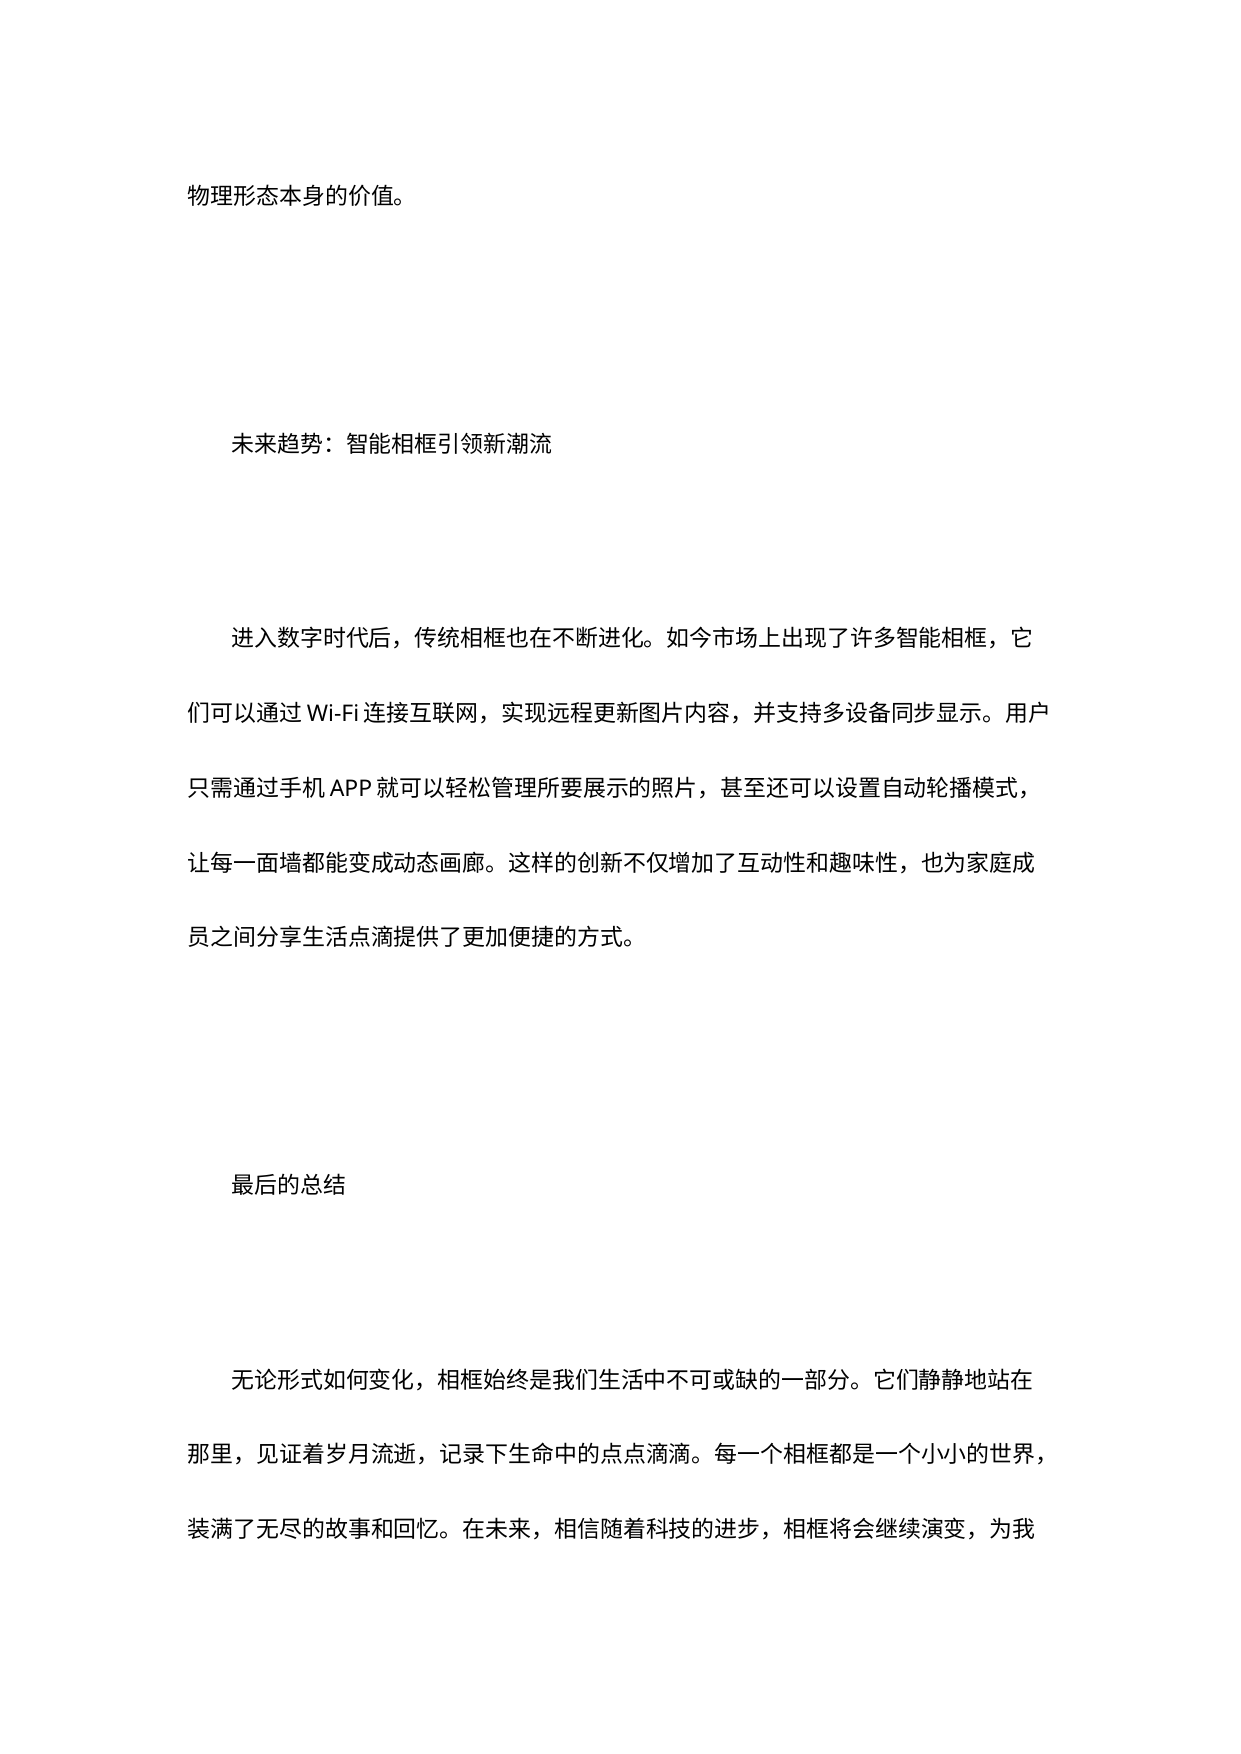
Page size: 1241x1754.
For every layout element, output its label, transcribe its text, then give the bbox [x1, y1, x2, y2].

text 最后的总结 [187, 1151, 1053, 1216]
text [187, 162, 1053, 227]
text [187, 1346, 1053, 1560]
text 进入数字时代后，传统相框也在不断进化。如今市场上出现了许多智能相框，它们可以通过Wi-Fi连接互联网，实现远程更新图片内容，并支持多设备同步显示。用户只需通过手机APP就可以轻松管理所要展示的照片，甚至还可以设置自动轮播模式，让每一面墙都能变成动态画廊。这样的创新不仅增加了互动性和趣味性，也为家庭成员之间分享生活点滴提供了更加便捷的方式。 [187, 604, 1053, 968]
text 未来趋势：智能相框引领新潮流 [187, 410, 1053, 475]
